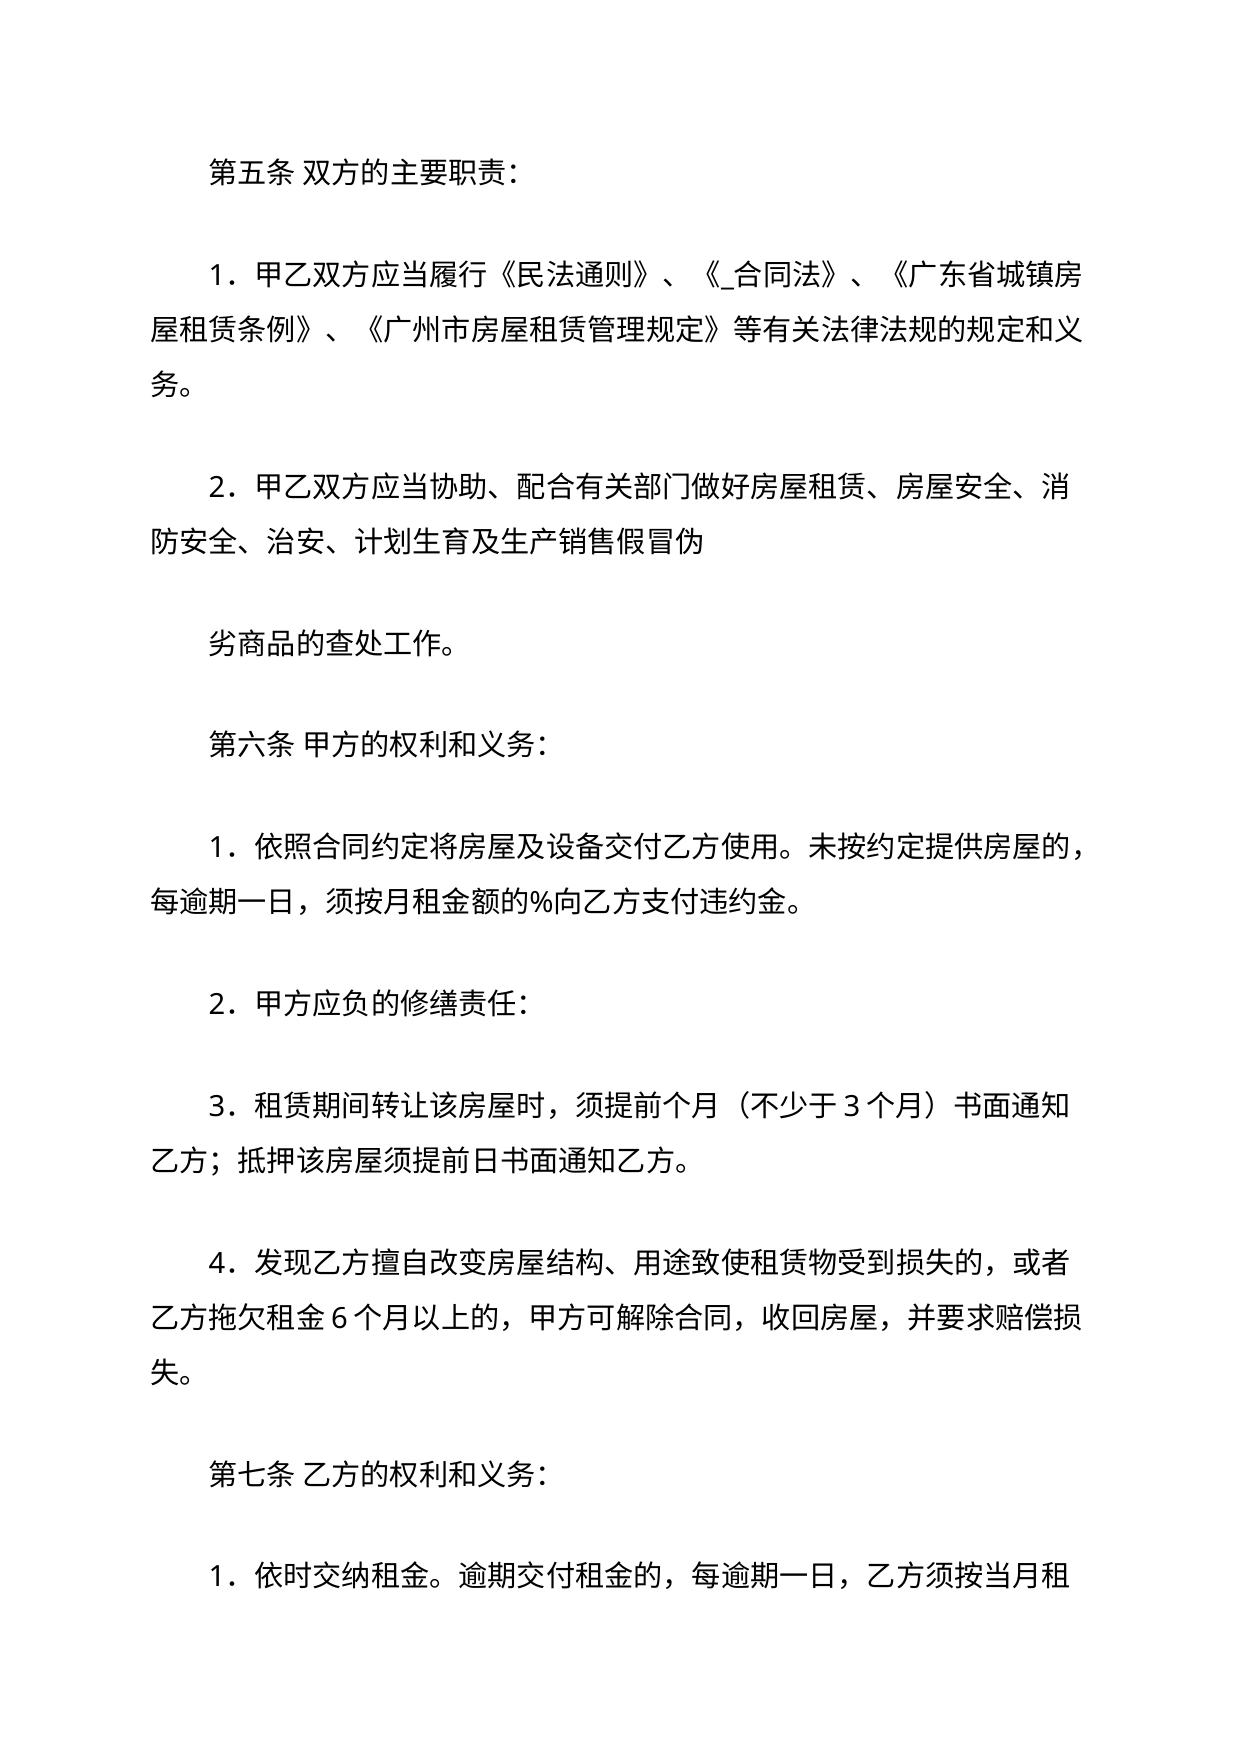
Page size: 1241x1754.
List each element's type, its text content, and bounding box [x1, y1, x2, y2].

text 1．甲乙双方应当履行《民法通则》、《_合同法》、《广东省城镇房屋租赁条例》、《广州市房屋租赁管理规定》等有关法律法规的规定和义务。 [150, 252, 1090, 404]
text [150, 1553, 1090, 1595]
text 1．依照合同约定将房屋及设备交付乙方使用。未按约定提供房屋的，每逾期一日，须按月租金额的%向乙方支付违约金。 [150, 824, 1090, 921]
text 第五条 双方的主要职责： [150, 150, 1090, 192]
text 2．甲乙双方应当协助、配合有关部门做好房屋租赁、房屋安全、消防安全、治安、计划生育及生产销售假冒伪 [150, 463, 1090, 561]
text 第七条 乙方的权利和义务： [150, 1451, 1090, 1493]
text 4．发现乙方擅自改变房屋结构、用途致使租赁物受到损失的，或者乙方拖欠租金6个月以上的，甲方可解除合同，收回房屋，并要求赔偿损失。 [150, 1239, 1090, 1392]
text 第六条 甲方的权利和义务： [150, 722, 1090, 764]
text 2．甲方应负的修缮责任： [150, 981, 1090, 1023]
text 劣商品的查处工作。 [150, 620, 1090, 662]
text 3．租赁期间转让该房屋时，须提前个月（不少于3个月）书面通知乙方；抵押该房屋须提前日书面通知乙方。 [150, 1083, 1090, 1180]
